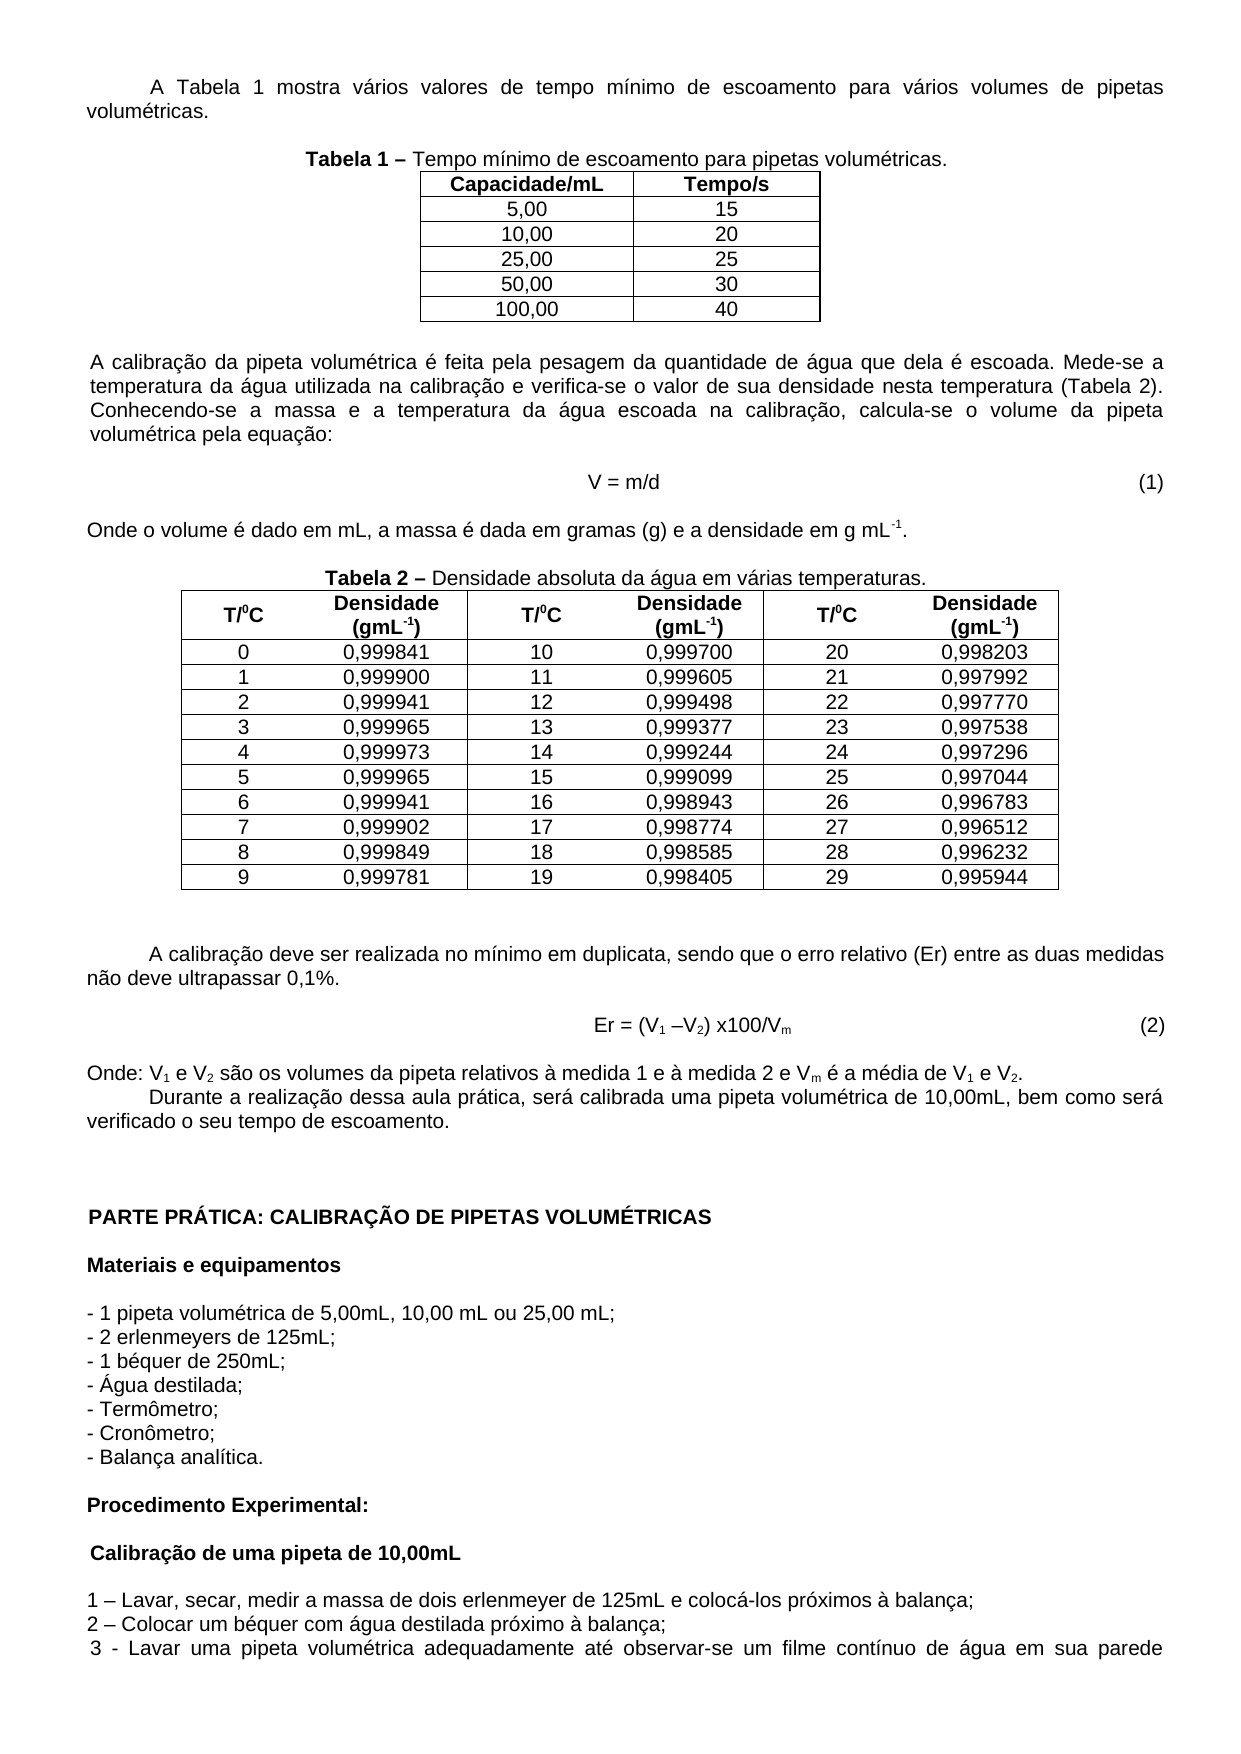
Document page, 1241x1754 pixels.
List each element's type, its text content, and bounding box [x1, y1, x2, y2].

table_cell 25 [634, 247, 819, 271]
table_cell 14 [468, 740, 615, 763]
table_cell 12 [468, 690, 615, 713]
table_cell 28 [764, 840, 911, 863]
table_cell 0,998585 [615, 840, 763, 863]
table_header Capacidade/mL [421, 172, 633, 196]
table_cell 0,999244 [615, 740, 763, 763]
table_cell 0,997044 [911, 765, 1058, 788]
list - Termômetro; [86, 1397, 1165, 1421]
table_cell 27 [764, 815, 911, 838]
list Onde o volume é dado em mL, a massa é dada em gramas (g) e a densidade em g mL-1. [87, 518, 1165, 542]
table_cell 5,00 [421, 197, 633, 221]
table_cell 25,00 [421, 247, 633, 271]
table_cell 1 [182, 665, 305, 688]
list Onde: V1 e V2 são os volumes da pipeta relativos à medida 1 e à medida 2 e Vm é a média de V1 e V2. [87, 1061, 1165, 1085]
table_cell 0,999900 [305, 665, 467, 688]
table_cell 29 [764, 865, 911, 888]
list PARTE PRÁTICA: CALIBRAÇÃO DE PIPETAS VOLUMÉTRICAS [86, 1205, 1165, 1229]
table_cell 0,999973 [305, 740, 467, 763]
list - Água destilada; [86, 1373, 1165, 1397]
table_cell 0,999941 [305, 790, 467, 813]
table_cell 5 [182, 765, 305, 788]
table_cell 0 [182, 640, 305, 663]
table_cell 10,00 [421, 222, 633, 246]
table_cell 10 [468, 640, 615, 663]
list Er = (V1 –V2) x100/Vm (2) [87, 1013, 1165, 1037]
table_cell 50,00 [421, 272, 633, 296]
table_cell 19 [468, 865, 615, 888]
table_cell 23 [764, 715, 911, 738]
table_header Densidade (gmL-1) [615, 591, 763, 638]
list - 1 pipeta volumétrica de 5,00mL, 10,00 mL ou 25,00 mL; [86, 1301, 1165, 1325]
table_cell 0,999498 [615, 690, 763, 713]
table_cell 8 [182, 840, 305, 863]
table_cell 26 [764, 790, 911, 813]
table_cell 0,999377 [615, 715, 763, 738]
table_cell 6 [182, 790, 305, 813]
list V = m/d (1) [90, 470, 1165, 494]
list Tabela 2 – Densidade absoluta da água em várias temperaturas. [87, 566, 1165, 589]
table_header Densidade (gmL-1) [305, 591, 467, 638]
table_cell 15 [468, 765, 615, 788]
table_cell 0,996783 [911, 790, 1058, 813]
table_cell 2 [182, 690, 305, 713]
table_cell 3 [182, 715, 305, 738]
table_cell 7 [182, 815, 305, 838]
list Procedimento Experimental: [86, 1492, 1165, 1516]
list - Balança analítica. [86, 1444, 1165, 1468]
table_cell 15 [634, 197, 819, 221]
list Materiais e equipamentos [86, 1253, 1165, 1277]
table_cell 30 [634, 272, 819, 296]
table_cell 16 [468, 790, 615, 813]
table_cell 0,999841 [305, 640, 467, 663]
table_cell 0,999605 [615, 665, 763, 688]
table_cell 22 [764, 690, 911, 713]
table_cell 0,997770 [911, 690, 1058, 713]
list A Tabela 1 mostra vários valores de tempo mínimo de escoamento para vários volumes de pipetas volumétricas. [86, 75, 1165, 123]
table_cell 0,997992 [911, 665, 1058, 688]
table_cell 0,999965 [305, 715, 467, 738]
table_cell 24 [764, 740, 911, 763]
table_cell 0,999965 [305, 765, 467, 788]
table_cell 0,999781 [305, 865, 467, 888]
list - 2 erlenmeyers de 125mL; [86, 1325, 1165, 1349]
table_header T/0C [764, 591, 911, 638]
table_cell 13 [468, 715, 615, 738]
table_header Tempo/s [634, 172, 819, 196]
table_cell 11 [468, 665, 615, 688]
table_cell 20 [634, 222, 819, 246]
table_cell 4 [182, 740, 305, 763]
table_cell 25 [764, 765, 911, 788]
table_cell 0,996512 [911, 815, 1058, 838]
table_cell 0,999099 [615, 765, 763, 788]
list Durante a realização dessa aula prática, será calibrada uma pipeta volumétrica de 10,00mL, bem como será verificado o seu tempo de escoamento. [87, 1085, 1165, 1133]
list - 1 béquer de 250mL; [86, 1349, 1165, 1373]
table_cell 17 [468, 815, 615, 838]
table_cell 0,996232 [911, 840, 1058, 863]
table_cell 0,998405 [615, 865, 763, 888]
list 2 – Colocar um béquer com água destilada próximo à balança; [86, 1612, 1165, 1636]
table_cell 0,999941 [305, 690, 467, 713]
table_cell 9 [182, 865, 305, 888]
list - Cronômetro; [86, 1421, 1165, 1444]
table_header T/0C [468, 591, 615, 638]
table_cell 0,999849 [305, 840, 467, 863]
list A calibração da pipeta volumétrica é feita pela pesagem da quantidade de água que dela é escoada. Mede-se a temperatura da água utilizada na calibração e verifica-se o valor de sua densidade nesta temperatura (Tabela 2). Conhecendo-se a massa e a temperatura da água escoada na calibração, calcula-se o volume da pipeta volumétrica pela equação: [90, 350, 1165, 446]
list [90, 1636, 1165, 1660]
table_cell 100,00 [421, 297, 633, 321]
list 1 – Lavar, secar, medir a massa de dois erlenmeyer de 125mL e colocá-los próximos à balança; [86, 1588, 1165, 1612]
table_cell 0,997296 [911, 740, 1058, 763]
table_cell 0,999902 [305, 815, 467, 838]
table_cell 0,998943 [615, 790, 763, 813]
table_cell 18 [468, 840, 615, 863]
table_cell 20 [764, 640, 911, 663]
table_header Densidade (gmL-1) [911, 591, 1058, 638]
table_cell 40 [634, 297, 819, 321]
table_cell 21 [764, 665, 911, 688]
table_cell 0,998774 [615, 815, 763, 838]
list Tabela 1 – Tempo mínimo de escoamento para pipetas volumétricas. [86, 147, 1165, 171]
table_header T/0C [182, 591, 305, 638]
table_cell 0,998203 [911, 640, 1058, 663]
table_cell 0,995944 [911, 865, 1058, 888]
list Calibração de uma pipeta de 10,00mL [90, 1540, 1165, 1564]
list A calibração deve ser realizada no mínimo em duplicata, sendo que o erro relativo (Er) entre as duas medidas não deve ultrapassar 0,1%. [87, 941, 1165, 989]
table_cell 0,997538 [911, 715, 1058, 738]
table_cell 0,999700 [615, 640, 763, 663]
